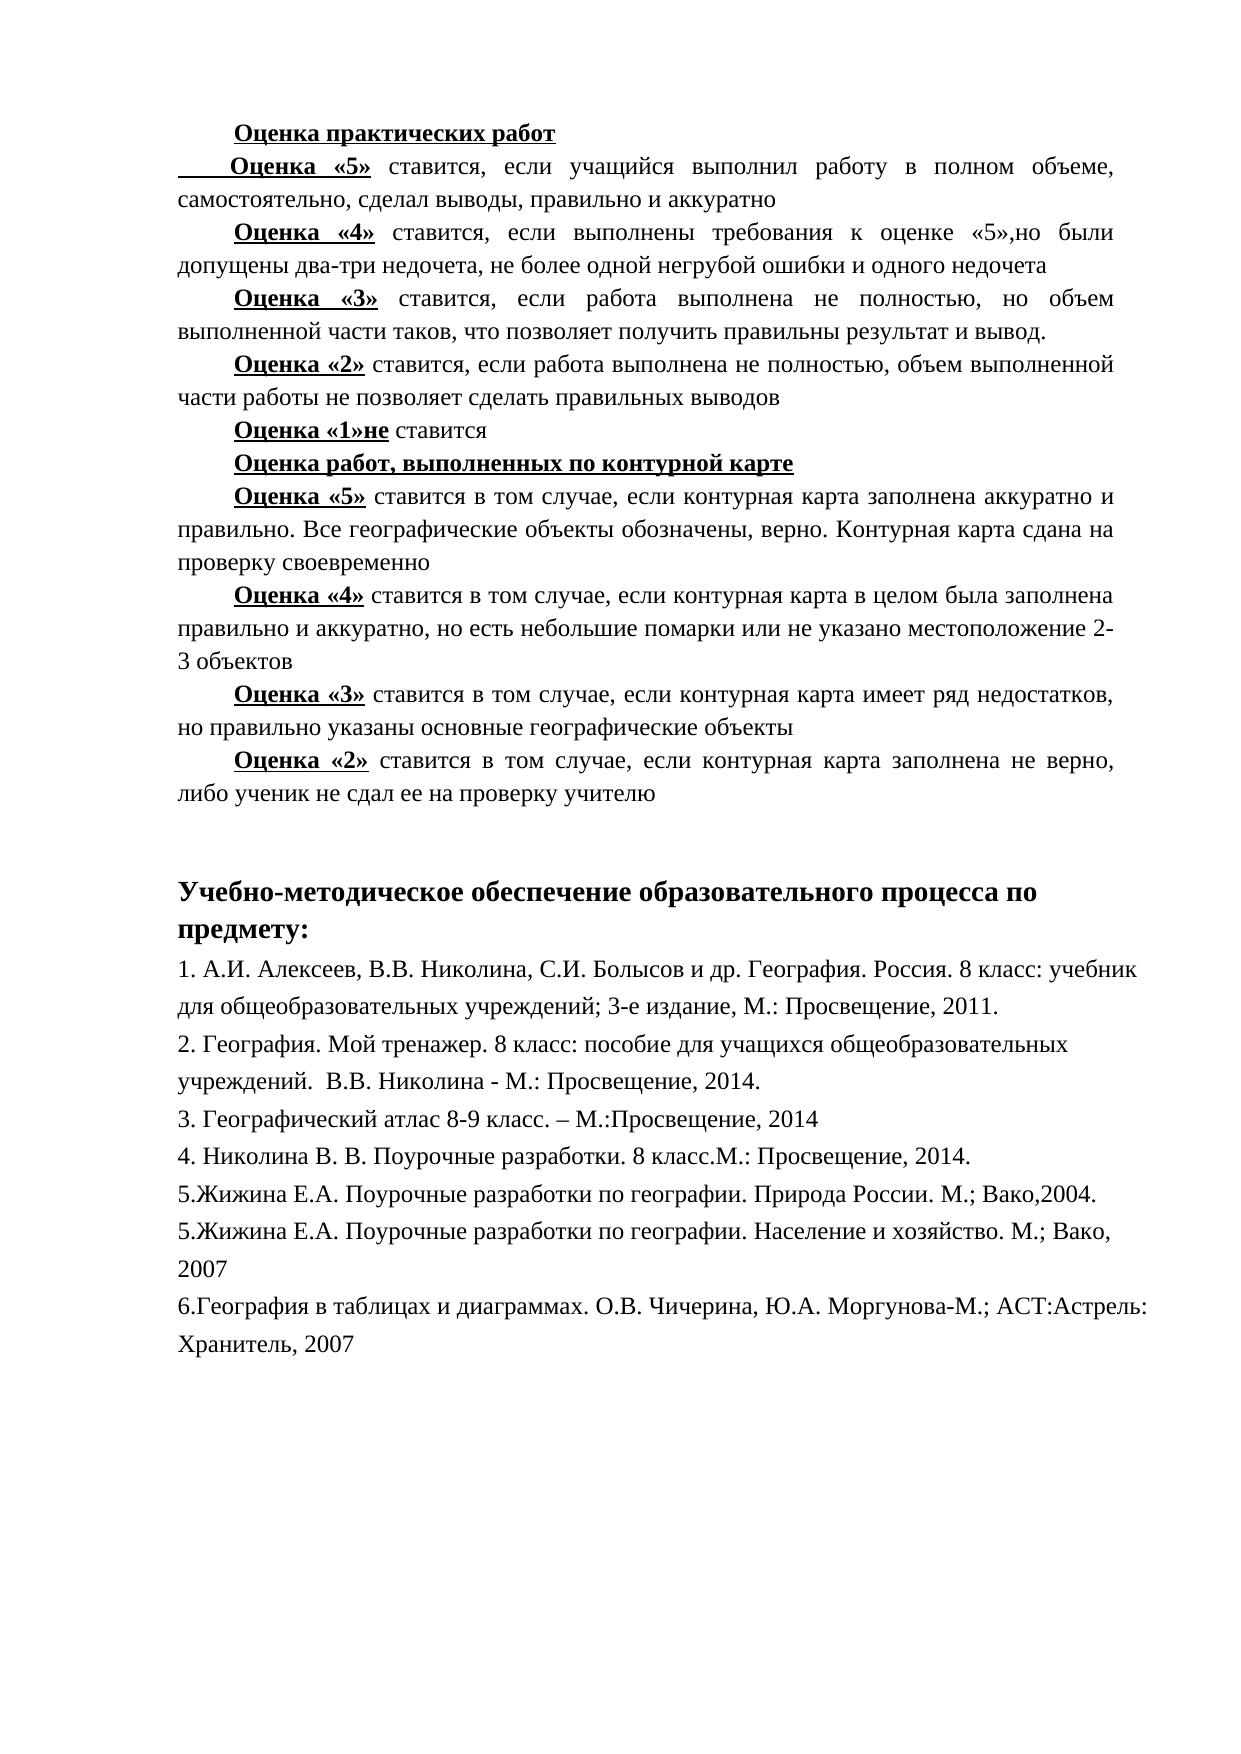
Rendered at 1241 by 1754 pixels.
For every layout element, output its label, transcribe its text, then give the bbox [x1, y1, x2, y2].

text Оценка «3» ставится в том случае, если контурная карта имеет ряд недостатков, но правильно указаны основные географические объекты [177, 679, 1115, 741]
text Учебно-методическое обеспечение образовательного процесса по предмету: [177, 870, 1152, 945]
text Оценка «2» ставится, если работа выполнена не полностью, объем выполненной части работы не позволяет сделать правильных выводов [177, 349, 1115, 411]
text Оценка работ, выполненных по контурной карте [177, 448, 1115, 477]
text Оценка «3» ставится, если работа выполнена не полностью, но объем выполненной части таков, что позволяет получить правильны результат и вывод. [177, 283, 1115, 345]
text Оценка «4» ставится в том случае, если контурная карта в целом была заполнена правильно и аккуратно, но есть небольшие помарки или не указано местоположение 2-3 объектов [177, 580, 1115, 675]
text Оценка «4» ставится, если выполнены требования к оценке «5»,но были допущены два-три недочета, не более одной негрубой ошибки и одного недочета [177, 217, 1115, 279]
text Оценка практических работ [177, 118, 1115, 147]
text 5.Жижина Е.А. Поурочные разработки по географии. Население и хозяйство. М.; Вако, 2007 [177, 1207, 1152, 1282]
text 1. А.И. Алексеев, В.В. Николина, С.И. Болысов и др. География. Россия. 8 класс: учебник для общеобразовательных учреждений; 3-е издание, М.: Просвещение, 2011. [177, 945, 1152, 1020]
text Оценка «1»не ставится [177, 415, 1115, 444]
text 5.Жижина Е.А. Поурочные разработки по географии. Природа России. М.; Вако,2004. [177, 1170, 1152, 1207]
text 2. География. Мой тренажер. 8 класс: пособие для учащихся общеобразовательных учреждений. В.В. Николина - М.: Просвещение, 2014. [177, 1020, 1152, 1095]
text Оценка «5» ставится в том случае, если контурная карта заполнена аккуратно и правильно. Все географические объекты обозначены, верно. Контурная карта сдана на проверку своевременно [177, 481, 1115, 576]
text Оценка «5» ставится, если учащийся выполнил работу в полном объеме, самостоятельно, сделал выводы, правильно и аккуратно [177, 151, 1115, 213]
text 3. Географический атлас 8-9 класс. – М.:Просвещение, 2014 [177, 1095, 1152, 1132]
text 6.География в таблицах и диаграммах. О.В. Чичерина, Ю.А. Моргунова-М.; АСТ:Астрель: Хранитель, 2007 [177, 1282, 1152, 1357]
text Оценка «2» ставится в том случае, если контурная карта заполнена не верно, либо ученик не сдал ее на проверку учителю [177, 746, 1115, 807]
text 4. Николина В. В. Поурочные разработки. 8 класс.М.: Просвещение, 2014. [177, 1132, 1152, 1170]
